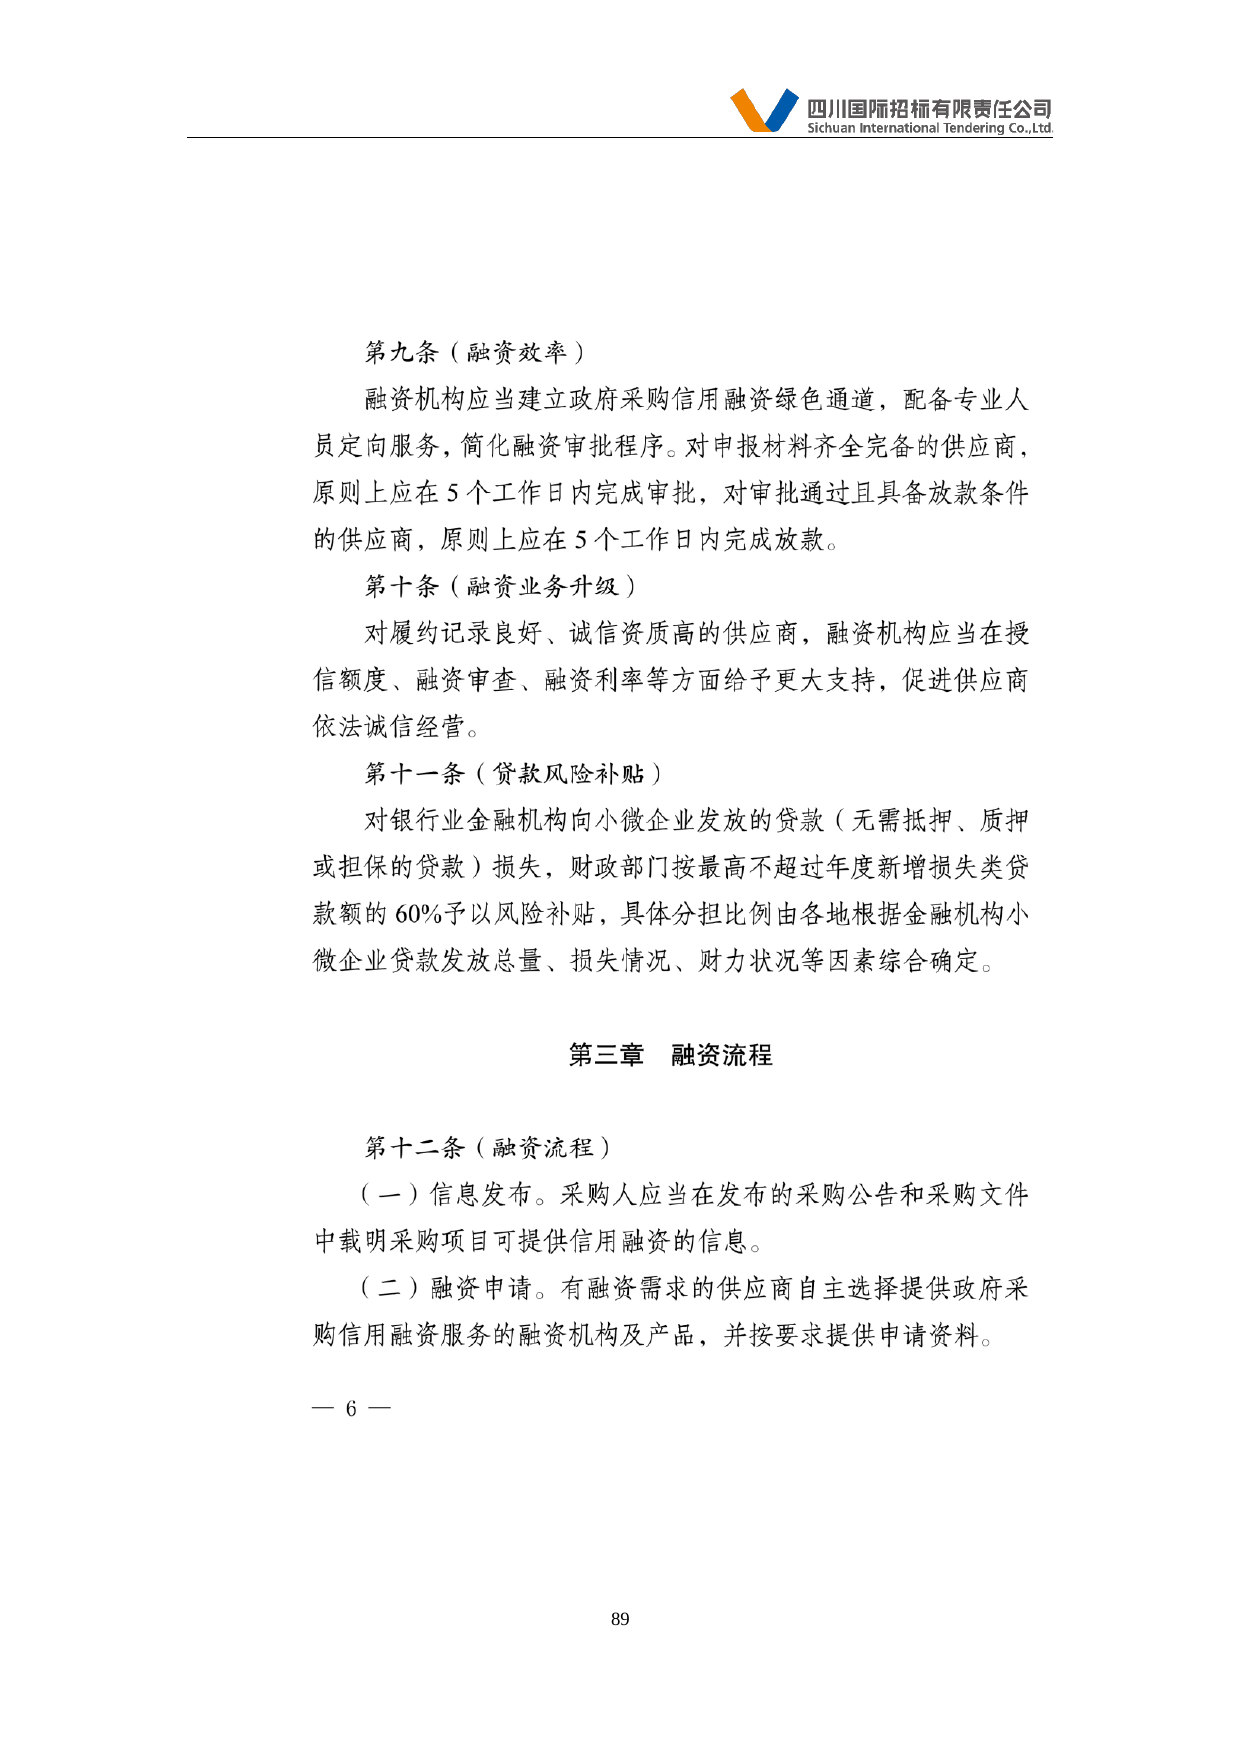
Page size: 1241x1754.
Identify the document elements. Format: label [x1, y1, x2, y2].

picture [730, 88, 1054, 135]
picture [187, 160, 1152, 1524]
